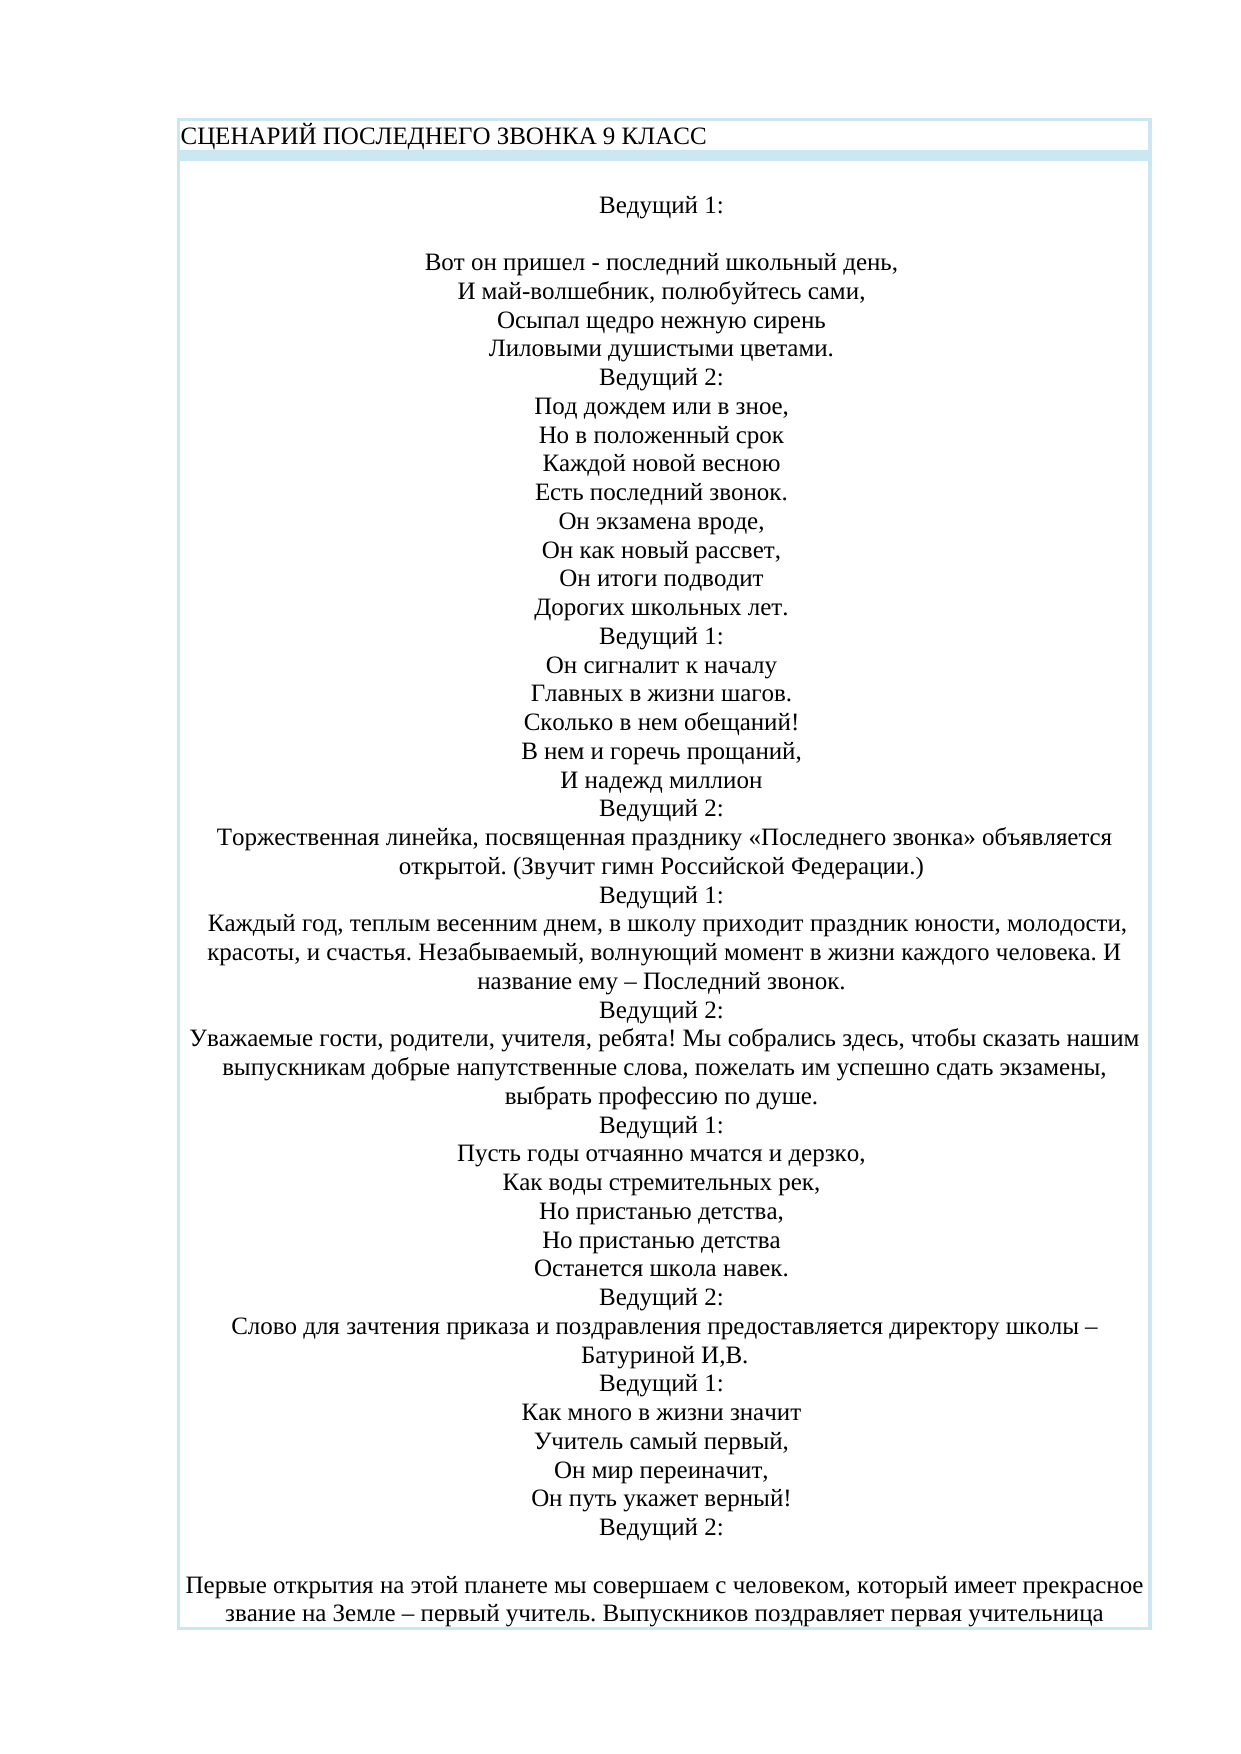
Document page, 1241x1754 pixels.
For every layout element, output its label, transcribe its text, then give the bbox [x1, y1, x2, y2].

table_header СЦЕНАРИЙ ПОСЛЕДНЕГО ЗВОНКА 9 КЛАСС [177, 118, 1152, 158]
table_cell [177, 158, 1152, 1630]
